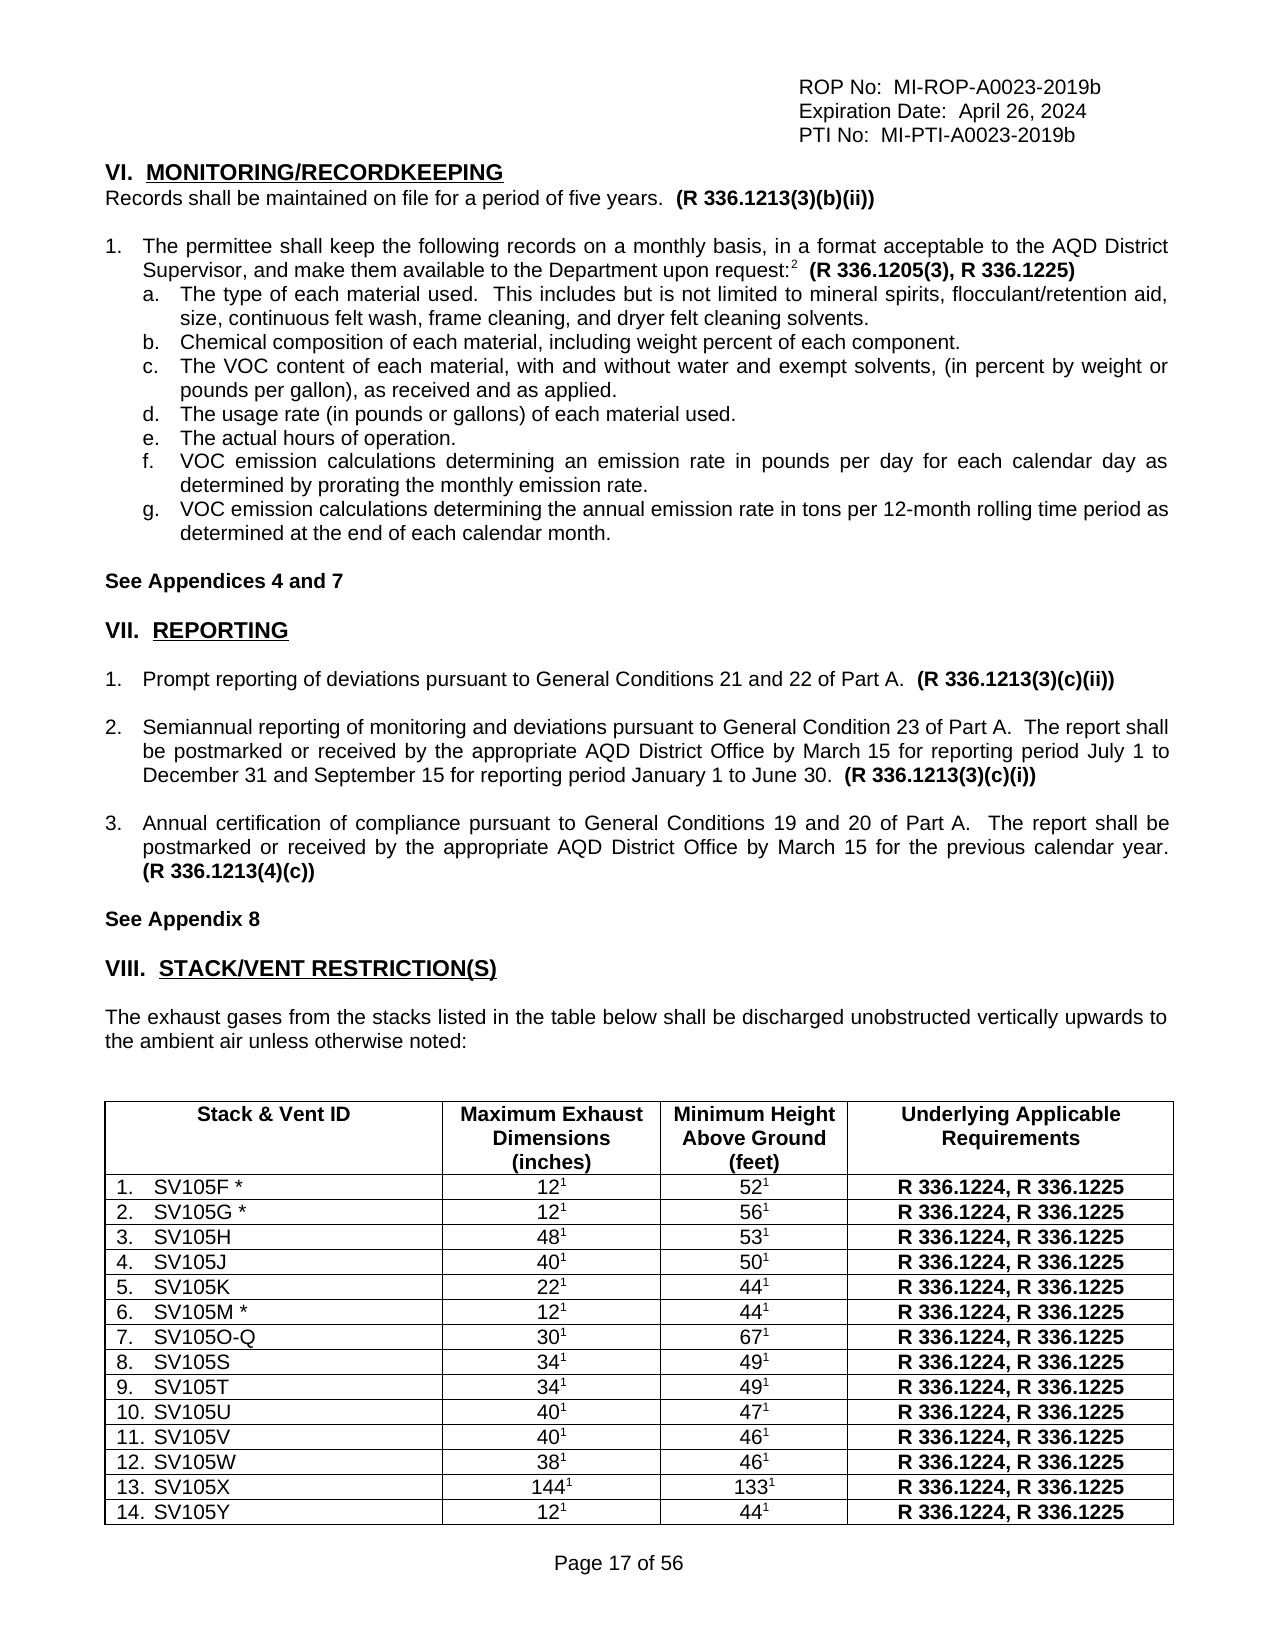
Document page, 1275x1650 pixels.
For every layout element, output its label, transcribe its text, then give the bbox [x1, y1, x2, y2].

table_cell SV105J [106, 1250, 442, 1274]
text VIII. STACK/VENT RESTRICTION(S) [105, 955, 1170, 981]
table_cell 501 [661, 1250, 847, 1274]
table_header Underlying Applicable Requirements [848, 1102, 1173, 1174]
table_cell 481 [443, 1225, 660, 1249]
table_cell SV105Y [106, 1500, 442, 1524]
table_cell R 336.1224, R 336.1225 [848, 1425, 1173, 1449]
table_cell 531 [661, 1225, 847, 1249]
table_header Minimum Height Above Ground (feet) [661, 1102, 847, 1174]
table_cell 461 [661, 1450, 847, 1474]
table_cell SV105S [106, 1350, 442, 1374]
table_cell SV105K [106, 1275, 442, 1299]
table_cell SV105X [106, 1475, 442, 1499]
list The type of each material used. This includes but is not limited to mineral spirits, flocculant/retention aid, size, continuous felt wash, frame cleaning, and dryer felt cleaning solvents. [142, 282, 1170, 329]
list The permittee shall keep the following records on a monthly basis, in a format acceptable to the AQD District Supervisor, and make them available to the Department upon request:2 (R 336.1205(3), R 336.1225) [105, 234, 1170, 282]
table_cell R 336.1224, R 336.1225 [848, 1300, 1173, 1324]
table_cell 441 [661, 1300, 847, 1324]
table_cell R 336.1224, R 336.1225 [848, 1400, 1173, 1424]
table_cell 461 [661, 1425, 847, 1449]
table_cell 401 [443, 1425, 660, 1449]
table_cell SV105W [106, 1450, 442, 1474]
table_cell SV105U [106, 1400, 442, 1424]
table_cell SV105H [106, 1225, 442, 1249]
text VI. MONITORING/RECORDKEEPING [105, 159, 1170, 186]
table_cell R 336.1224, R 336.1225 [848, 1450, 1173, 1474]
table_cell 441 [661, 1275, 847, 1299]
table_cell R 336.1224, R 336.1225 [848, 1175, 1173, 1199]
table_cell SV105M * [106, 1300, 442, 1324]
table_cell 1441 [443, 1475, 660, 1499]
table_cell 561 [661, 1200, 847, 1224]
table_cell R 336.1224, R 336.1225 [848, 1350, 1173, 1374]
table_cell 381 [443, 1450, 660, 1474]
table_header Maximum Exhaust Dimensions (inches) [443, 1102, 660, 1174]
table_cell SV105O-Q [106, 1325, 442, 1349]
table_cell 301 [443, 1325, 660, 1349]
table_cell SV105V [106, 1425, 442, 1449]
table_cell R 336.1224, R 336.1225 [848, 1250, 1173, 1274]
table_cell SV105T [106, 1375, 442, 1399]
text 3. Annual certification of compliance pursuant to General Conditions 19 and 20 of Part A. The report shall be postmarked or received by the appropriate AQD District Office by March 15 for the previous calendar year. (R 336.1213(4)(c)) [105, 811, 1170, 883]
table_cell 121 [443, 1175, 660, 1199]
table_cell 491 [661, 1375, 847, 1399]
text The exhaust gases from the stacks listed in the table below shall be discharged unobstructed vertically upwards to the ambient air unless otherwise noted: [105, 1005, 1170, 1053]
table_cell R 336.1224, R 336.1225 [848, 1200, 1173, 1224]
list The actual hours of operation. [142, 425, 1170, 449]
text See Appendices 4 and 7 [105, 569, 1170, 593]
table_cell 121 [443, 1300, 660, 1324]
list Chemical composition of each material, including weight percent of each component. [142, 329, 1170, 353]
table_cell SV105F * [106, 1175, 442, 1199]
table_cell 401 [443, 1400, 660, 1424]
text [105, 186, 1170, 210]
table_cell R 336.1224, R 336.1225 [848, 1500, 1173, 1524]
table_cell 221 [443, 1275, 660, 1299]
list VOC emission calculations determining an emission rate in pounds per day for each calendar day as determined by prorating the monthly emission rate. [142, 449, 1170, 497]
list VOC emission calculations determining the annual emission rate in tons per 12-month rolling time period as determined at the end of each calendar month. [142, 497, 1170, 545]
table_cell 121 [443, 1500, 660, 1524]
text See Appendix 8 [105, 907, 1170, 931]
table_header Stack & Vent ID [106, 1102, 442, 1174]
table_cell 341 [443, 1375, 660, 1399]
table_cell SV105G * [106, 1200, 442, 1224]
table_cell 671 [661, 1325, 847, 1349]
list The VOC content of each material, with and without water and exempt solvents, (in percent by weight or pounds per gallon), as received and as applied. [142, 353, 1170, 401]
table_cell 471 [661, 1400, 847, 1424]
table_cell R 336.1224, R 336.1225 [848, 1225, 1173, 1249]
table_cell R 336.1224, R 336.1225 [848, 1375, 1173, 1399]
table_cell 121 [443, 1200, 660, 1224]
table_cell 521 [661, 1175, 847, 1199]
list The usage rate (in pounds or gallons) of each material used. [142, 401, 1170, 425]
table_cell 441 [661, 1500, 847, 1524]
table_cell R 336.1224, R 336.1225 [848, 1475, 1173, 1499]
table_cell 401 [443, 1250, 660, 1274]
table_cell 1331 [661, 1475, 847, 1499]
text 1. Prompt reporting of deviations pursuant to General Conditions 21 and 22 of Part A. (R 336.1213(3)(c)(ii)) [105, 667, 1170, 691]
text VII. REPORTING [105, 617, 1170, 643]
text 2. Semiannual reporting of monitoring and deviations pursuant to General Condition 23 of Part A. The report shall be postmarked or received by the appropriate AQD District Office by March 15 for reporting period July 1 to December 31 and September 15 for reporting period January 1 to June 30. (R 336.1213(3)(c)(i)) [105, 715, 1170, 787]
table_cell R 336.1224, R 336.1225 [848, 1275, 1173, 1299]
table_cell 341 [443, 1350, 660, 1374]
table_cell R 336.1224, R 336.1225 [848, 1325, 1173, 1349]
table_cell 491 [661, 1350, 847, 1374]
